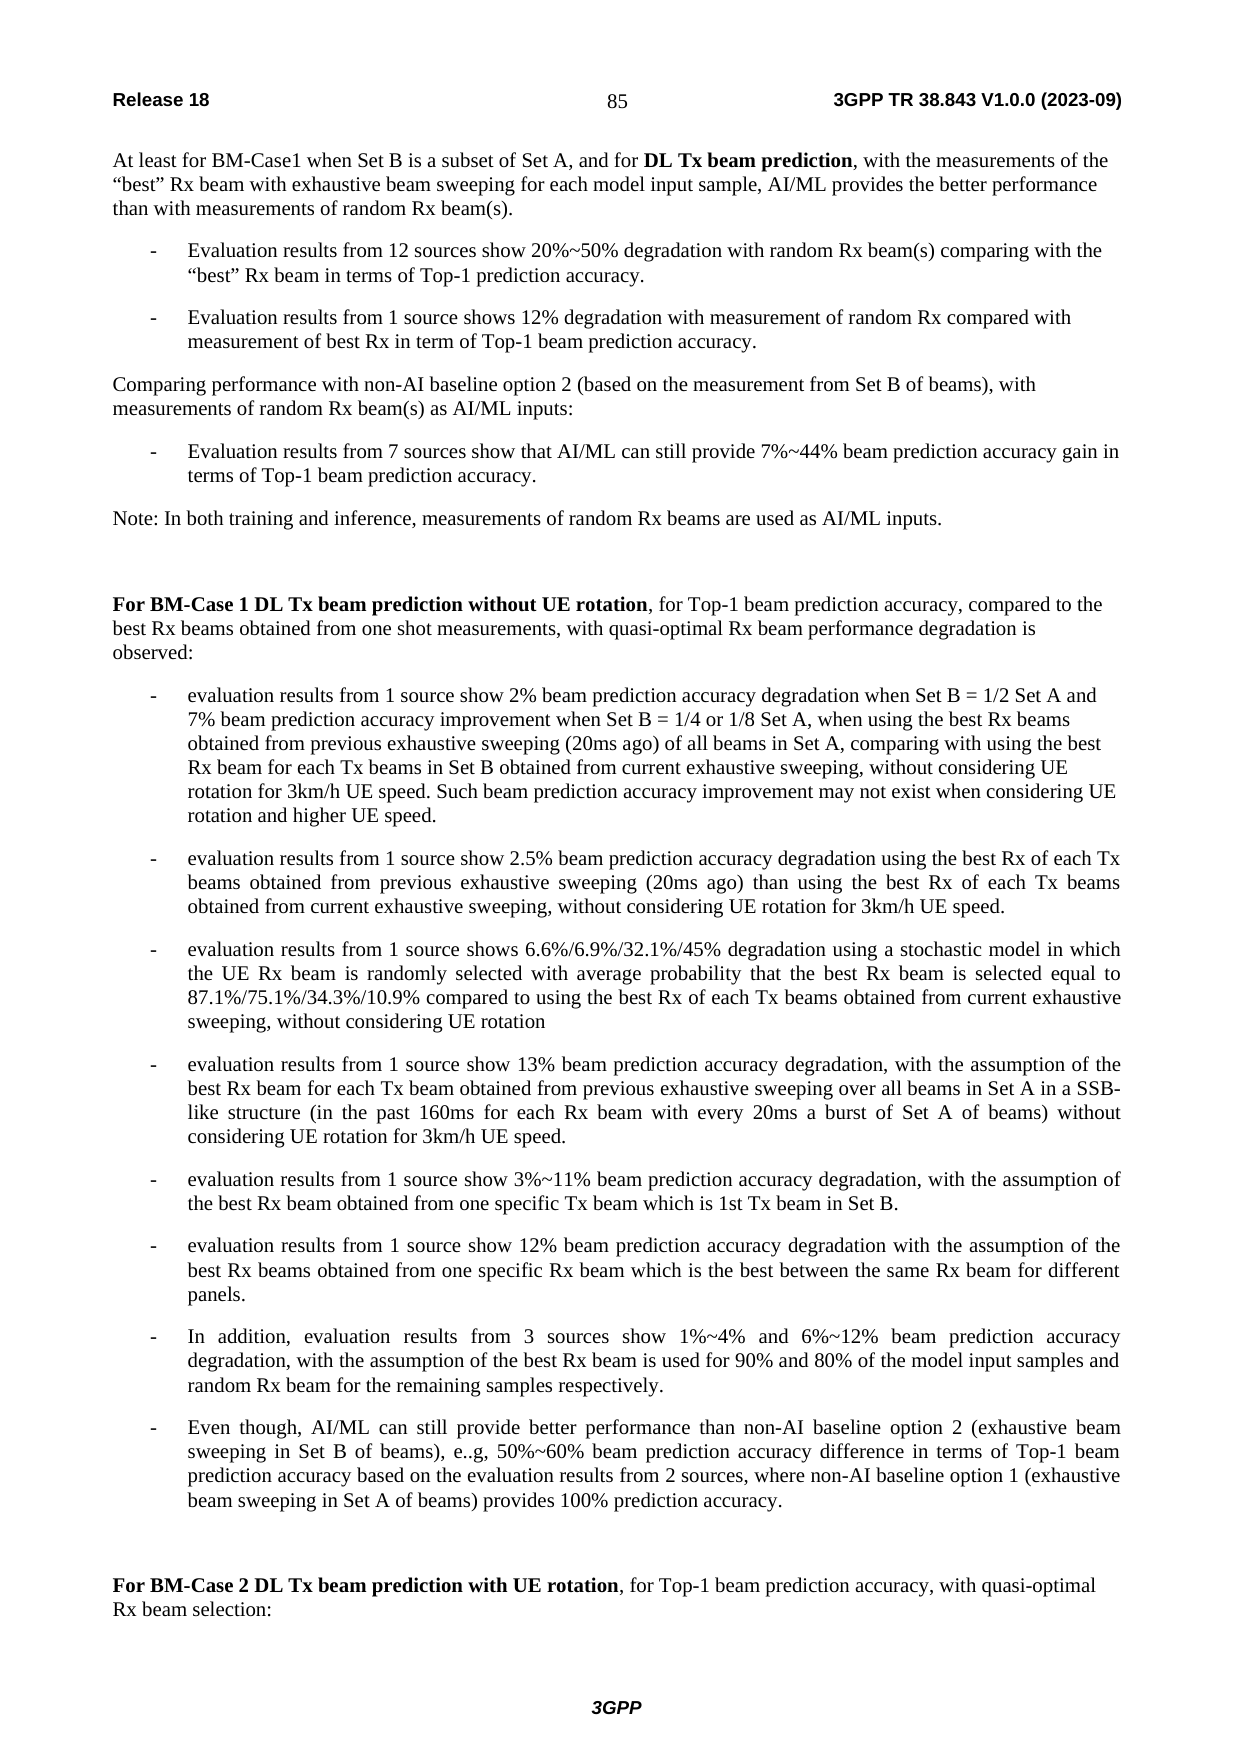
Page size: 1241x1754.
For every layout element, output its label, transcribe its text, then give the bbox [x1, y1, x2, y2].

list evaluation results from 1 source show 12% beam prediction accuracy degradation with the assumption of the best Rx beams obtained from one specific Rx beam which is the best between the same Rx beam for different panels. [150, 1233, 1122, 1306]
list evaluation results from 1 source show 3%~11% beam prediction accuracy degradation, with the assumption of the best Rx beam obtained from one specific Tx beam which is 1st Tx beam in Set B. [150, 1167, 1122, 1215]
list evaluation results from 1 source shows 6.6%/6.9%/32.1%/45% degradation using a stochastic model in which the UE Rx beam is randomly selected with average probability that the best Rx beam is selected equal to 87.1%/75.1%/34.3%/10.9% compared to using the best Rx of each Tx beams obtained from current exhaustive sweeping, without considering UE rotation [150, 937, 1122, 1033]
list In addition, evaluation results from 3 sources show 1%~4% and 6%~12% beam prediction accuracy degradation, with the assumption of the best Rx beam is used for 90% and 80% of the model input samples and random Rx beam for the remaining samples respectively. [150, 1324, 1122, 1397]
list Evaluation results from 7 sources show that AI/ML can still provide 7%~44% beam prediction accuracy gain in terms of Top-1 beam prediction accuracy. [150, 439, 1122, 487]
list Even though, AI/ML can still provide better performance than non-AI baseline option 2 (exhaustive beam sweeping in Set B of beams), e..g, 50%~60% beam prediction accuracy difference in terms of Top-1 beam prediction accuracy based on the evaluation results from 2 sources, where non-AI baseline option 1 (exhaustive beam sweeping in Set A of beams) provides 100% prediction accuracy. [150, 1415, 1122, 1512]
text For BM-Case 2 DL Tx beam prediction with UE rotation, for Top-1 beam prediction accuracy, with quasi-optimal Rx beam selection: [112, 1573, 1122, 1621]
text At least for BM-Case1 when Set B is a subset of Set A, and for DL Tx beam prediction, with the measurements of the “best” Rx beam with exhaustive beam sweeping for each model input sample, AI/ML provides the better performance than with measurements of random Rx beam(s). [112, 147, 1122, 220]
list evaluation results from 1 source show 2.5% beam prediction accuracy degradation using the best Rx of each Tx beams obtained from previous exhaustive sweeping (20ms ago) than using the best Rx of each Tx beams obtained from current exhaustive sweeping, without considering UE rotation for 3km/h UE speed. [150, 846, 1122, 918]
text Comparing performance with non-AI baseline option 2 (based on the measurement from Set B of beams), with measurements of random Rx beam(s) as AI/ML inputs: [112, 372, 1122, 420]
list Evaluation results from 1 source shows 12% degradation with measurement of random Rx compared with measurement of best Rx in term of Top-1 beam prediction accuracy. [150, 305, 1122, 353]
text For BM-Case 1 DL Tx beam prediction without UE rotation, for Top-1 beam prediction accuracy, compared to the best Rx beams obtained from one shot measurements, with quasi-optimal Rx beam performance degradation is observed: [112, 592, 1122, 664]
list evaluation results from 1 source show 2% beam prediction accuracy degradation when Set B = 1/2 Set A and 7% beam prediction accuracy improvement when Set B = 1/4 or 1/8 Set A, when using the best Rx beams obtained from previous exhaustive sweeping (20ms ago) of all beams in Set A, comparing with using the best Rx beam for each Tx beams in Set B obtained from current exhaustive sweeping, without considering UE rotation for 3km/h UE speed. Such beam prediction accuracy improvement may not exist when considering UE rotation and higher UE speed. [150, 682, 1122, 827]
list evaluation results from 1 source show 13% beam prediction accuracy degradation, with the assumption of the best Rx beam for each Tx beam obtained from previous exhaustive sweeping over all beams in Set A in a SSB-like structure (in the past 160ms for each Rx beam with every 20ms a burst of Set A of beams) without considering UE rotation for 3km/h UE speed. [150, 1052, 1122, 1148]
text Note: In both training and inference, measurements of random Rx beams are used as AI/ML inputs. [112, 506, 1122, 530]
list Evaluation results from 12 sources show 20%~50% degradation with random Rx beam(s) comparing with the “best” Rx beam in terms of Top-1 prediction accuracy. [150, 238, 1122, 287]
